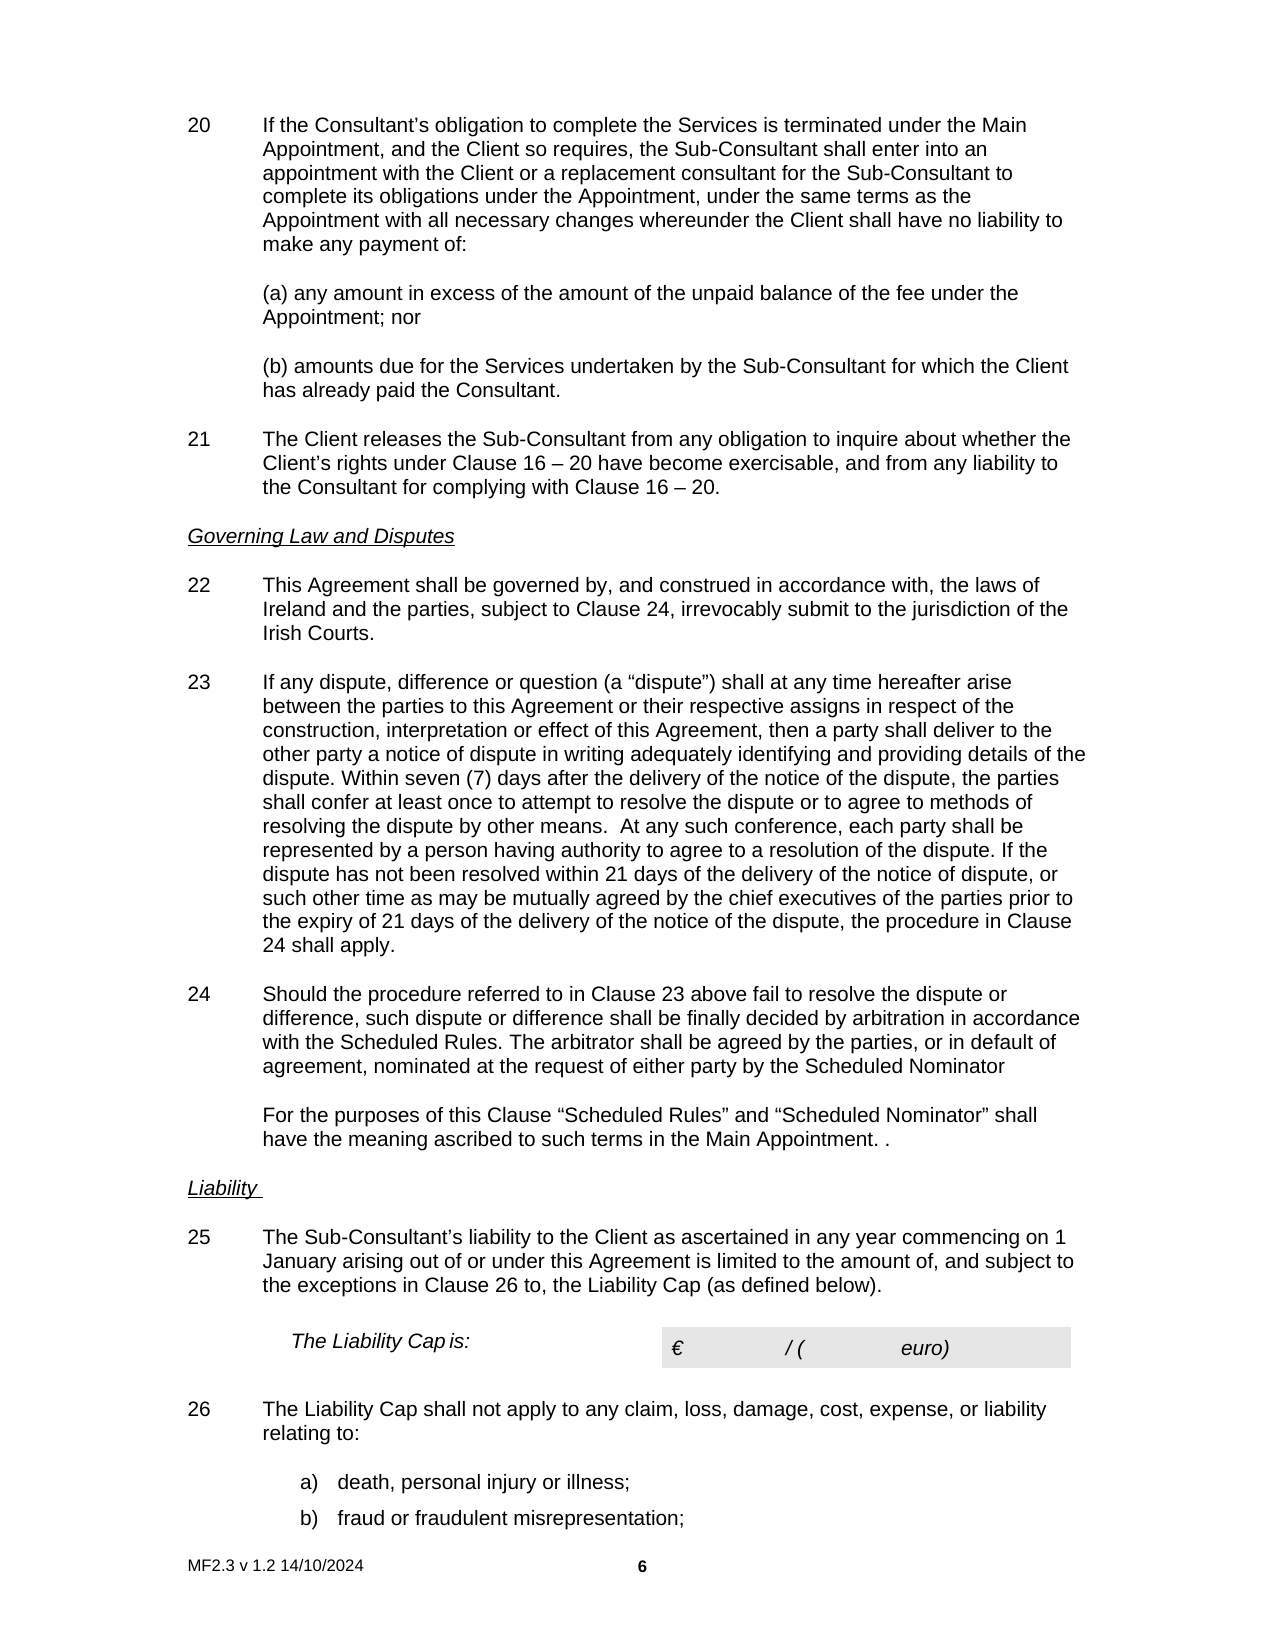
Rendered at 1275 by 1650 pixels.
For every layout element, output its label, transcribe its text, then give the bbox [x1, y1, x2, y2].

list fraud or fraudulent misrepresentation; [300, 1506, 1087, 1530]
text (b) amounts due for the Services undertaken by the Sub-Consultant for which the Client has already paid the Consultant. [187, 354, 1087, 402]
text 20 If the Consultant’s obligation to complete the Services is terminated under the Main Appointment, and the Client so requires, the Sub-Consultant shall enter into an appointment with the Client or a replacement consultant for the Sub-Consultant to complete its obligations under the Appointment, under the same terms as the Appointment with all necessary changes whereunder the Client shall have no liability to make any payment of: [187, 112, 1087, 256]
text 22 This Agreement shall be governed by, and construed in accordance with, the laws of Ireland and the parties, subject to Clause 24, irrevocably submit to the jurisdiction of the Irish Courts. [187, 573, 1087, 645]
text 21 The Client releases the Sub-Consultant from any obligation to inquire about whether the Client’s rights under Clause 16 – 20 have become exercisable, and from any liability to the Consultant for complying with Clause 16 – 20. [187, 427, 1087, 499]
text Governing Law and Disputes [187, 524, 1087, 548]
table_header The Liability Cap is: [267, 1327, 658, 1368]
text 24 Should the procedure referred to in Clause 23 above fail to resolve the dispute or difference, such dispute or difference shall be finally decided by arbitration in accordance with the Scheduled Rules. The arbitrator shall be agreed by the parties, or in default of agreement, nominated at the request of either party by the Scheduled Nominator [187, 982, 1087, 1078]
text 26 The Liability Cap shall not apply to any claim, loss, damage, cost, expense, or liability relating to: [187, 1397, 1087, 1445]
table_header € / ( euro) [662, 1327, 1071, 1368]
text For the purposes of this Clause “Scheduled Rules” and “Scheduled Nominator” shall have the meaning ascribed to such terms in the Main Appointment. . [262, 1103, 1087, 1151]
text 25 The Sub-Consultant’s liability to the Client as ascertained in any year commencing on 1 January arising out of or under this Agreement is limited to the amount of, and subject to the exceptions in Clause 26 to, the Liability Cap (as defined below). [187, 1225, 1087, 1297]
list death, personal injury or illness; [300, 1470, 1087, 1494]
text (a) any amount in excess of the amount of the unpaid balance of the fee under the Appointment; nor [187, 281, 1087, 329]
text Liability [187, 1176, 1087, 1200]
text 23 If any dispute, difference or question (a “dispute”) shall at any time hereafter arise between the parties to this Agreement or their respective assigns in respect of the construction, interpretation or effect of this Agreement, then a party shall deliver to the other party a notice of dispute in writing adequately identifying and providing details of the dispute. Within seven (7) days after the delivery of the notice of the dispute, the parties shall confer at least once to attempt to resolve the dispute or to agree to methods of resolving the dispute by other means. At any such conference, each party shall be represented by a person having authority to agree to a resolution of the dispute. If the dispute has not been resolved within 21 days of the delivery of the notice of dispute, or such other time as may be mutually agreed by the chief executives of the parties prior to the expiry of 21 days of the delivery of the notice of the dispute, the procedure in Clause 24 shall apply. [187, 670, 1087, 957]
